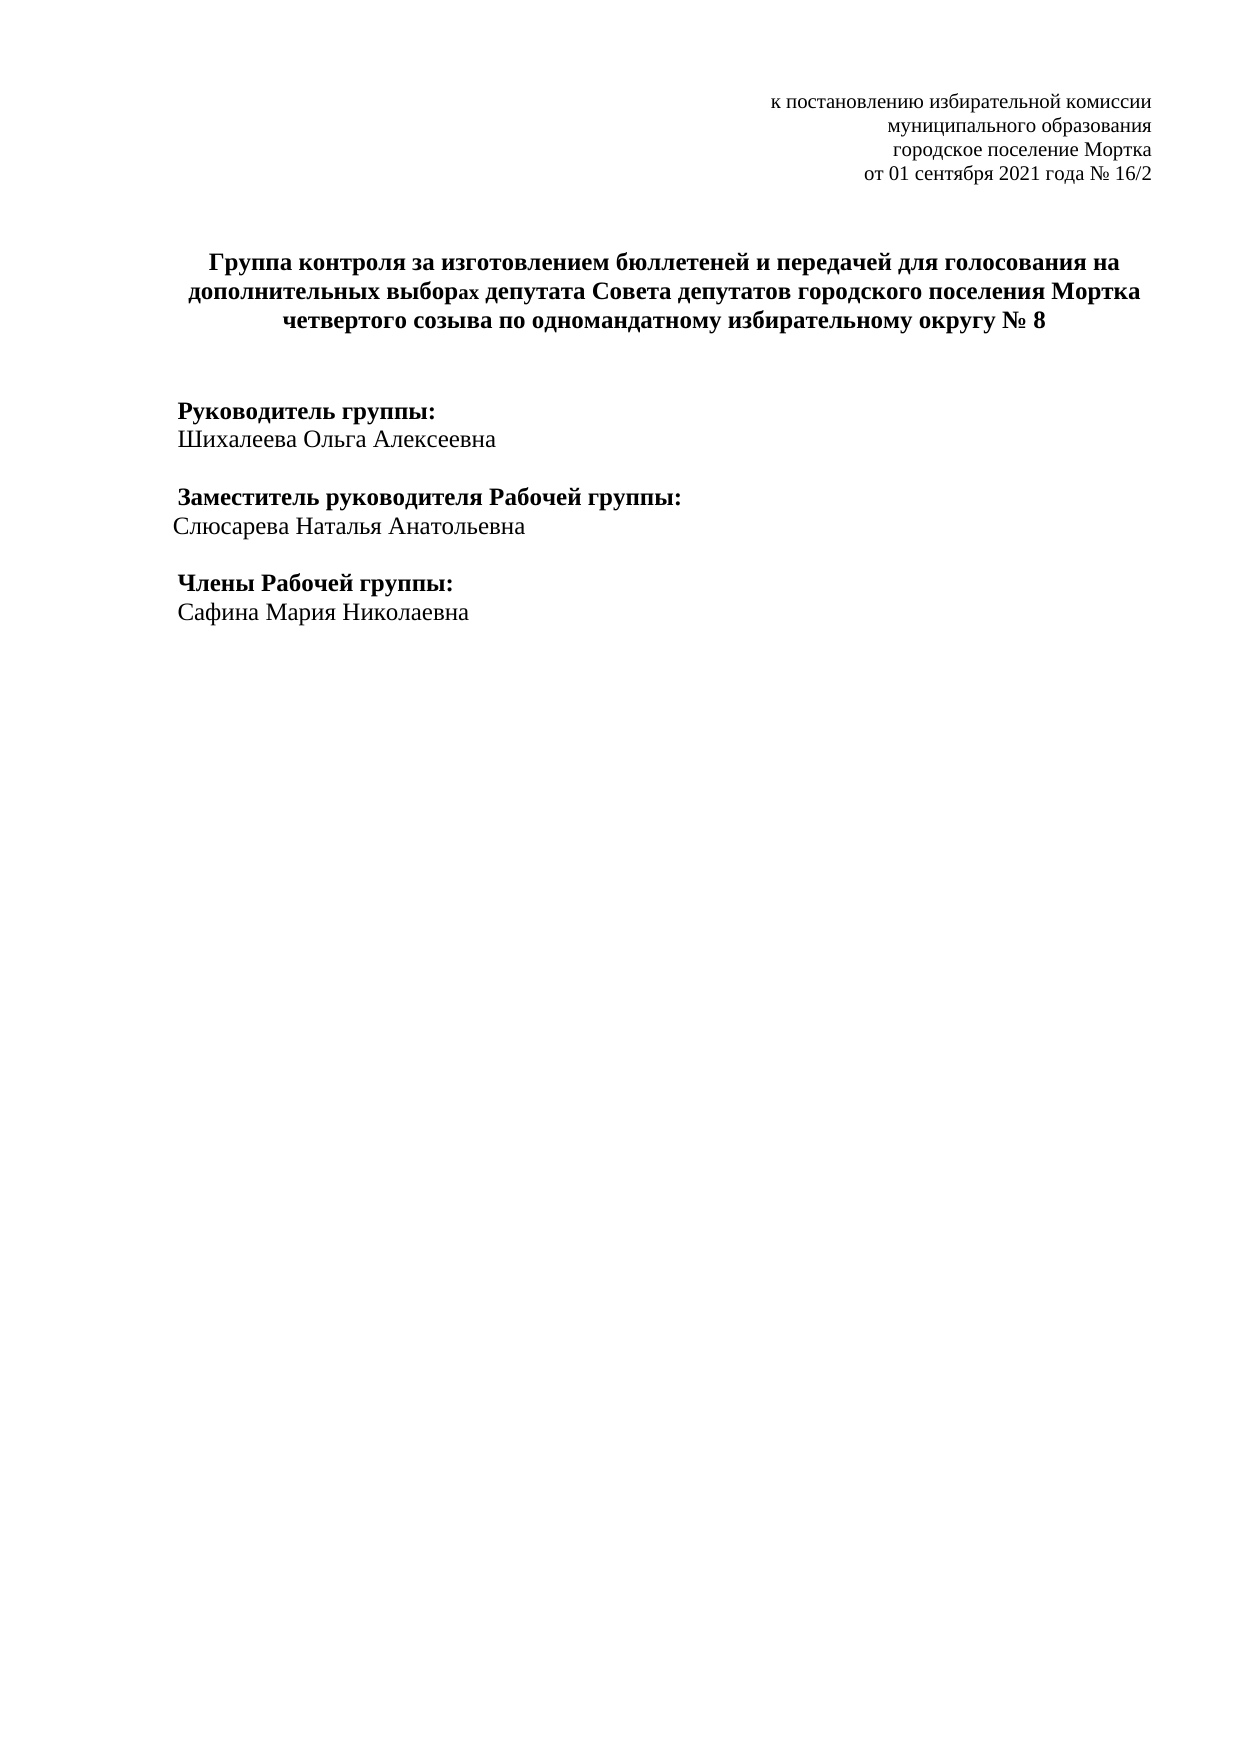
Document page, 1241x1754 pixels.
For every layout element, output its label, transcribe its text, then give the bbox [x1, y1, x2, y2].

text Члены Рабочей группы: [177, 568, 1152, 597]
text Слюсарева Наталья Анатольевна [148, 511, 1152, 539]
text муниципального образования [767, 113, 1152, 137]
text от 01 сентября 2021 года № 16/2 [177, 161, 1152, 185]
text Сафина Мария Николаевна [177, 597, 1152, 626]
text Руководитель группы: [177, 396, 1152, 424]
text к постановлению избирательной комиссии [620, 89, 1152, 113]
text Заместитель руководителя Рабочей группы: [177, 482, 1152, 511]
text Шихалеева Ольга Алексеевна [148, 424, 1152, 453]
text Группа контроля за изготовлением бюллетеней и передачей для голосования на дополнительных выборах депутата Совета депутатов городского поселения Мортка четвертого созыва по одномандатному избирательному округу № 8 [177, 247, 1152, 333]
text городское поселение Мортка [177, 137, 1152, 161]
